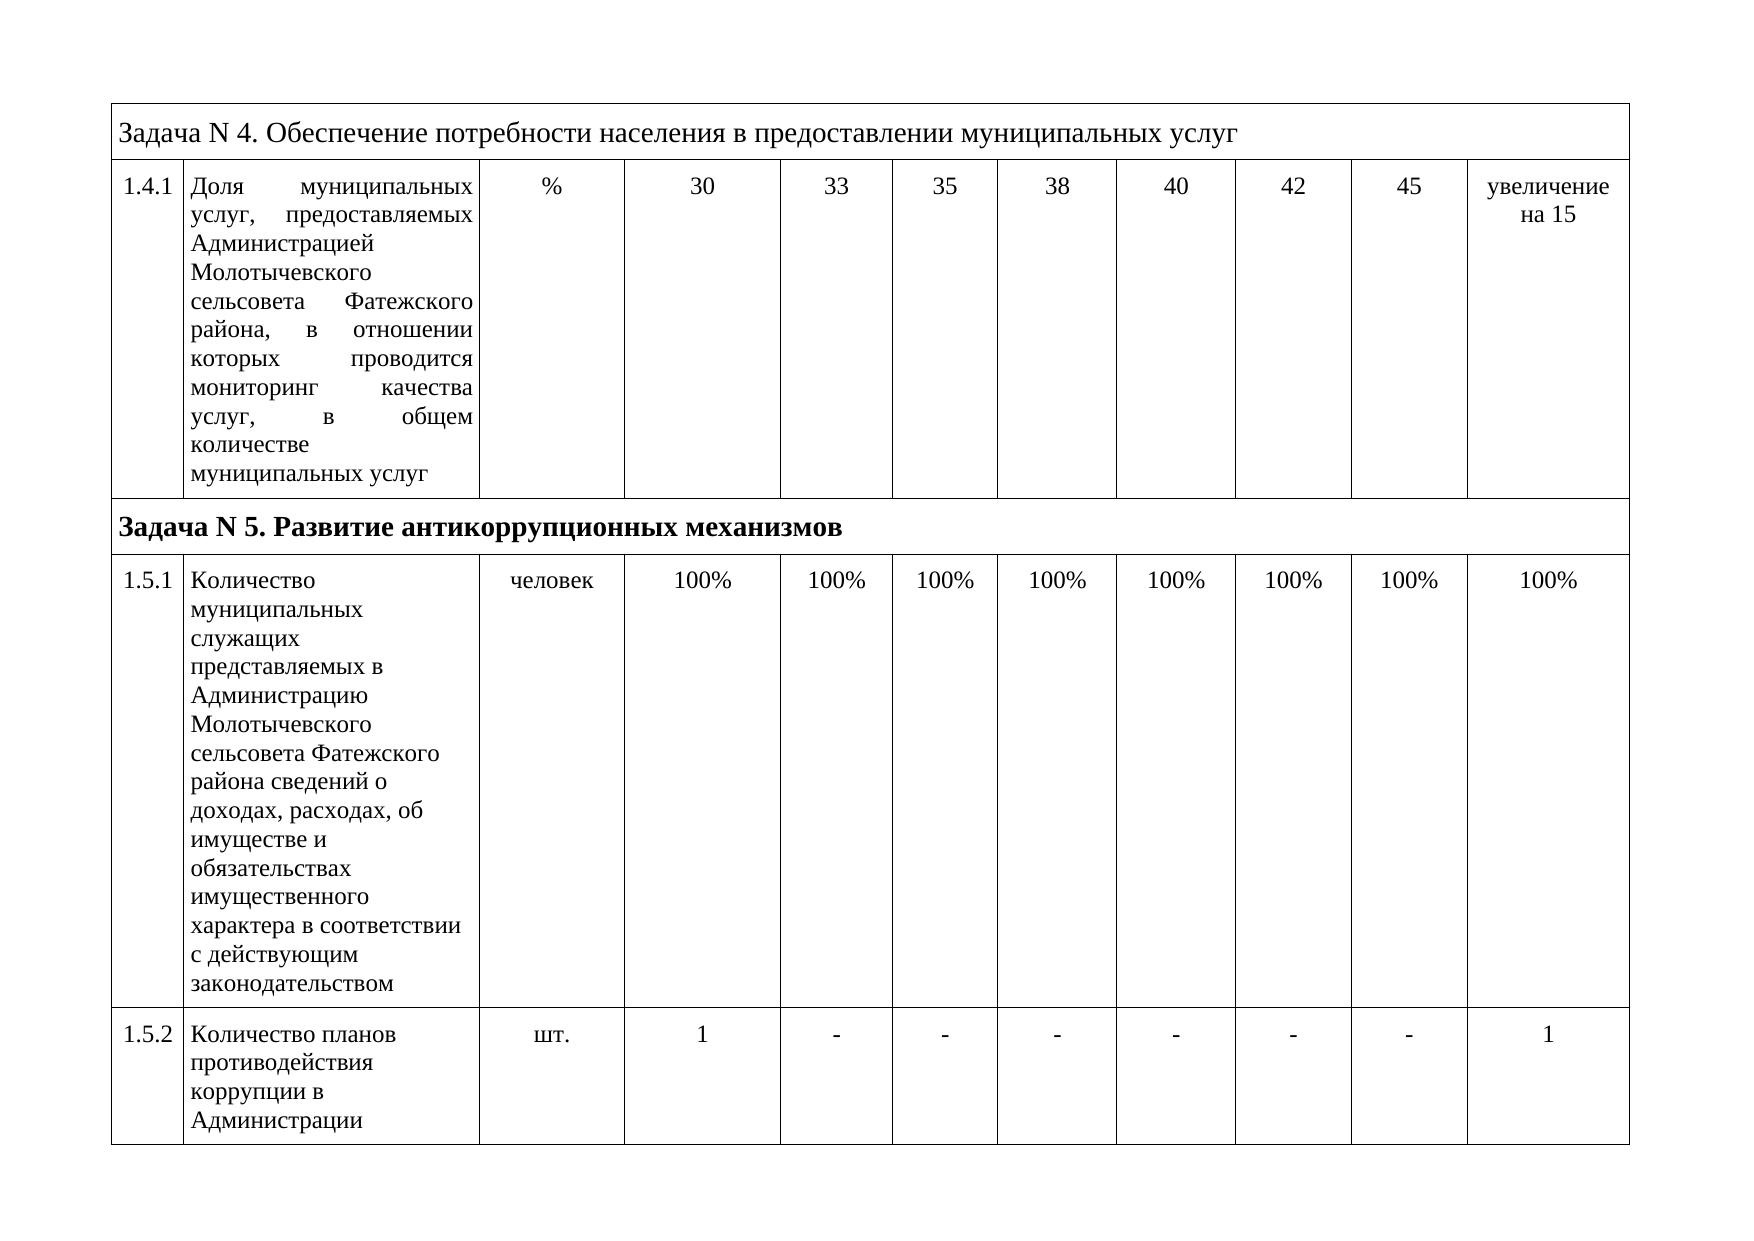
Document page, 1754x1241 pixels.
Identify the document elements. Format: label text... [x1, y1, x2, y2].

table_cell - [893, 1008, 997, 1144]
table_cell 100% [1117, 555, 1235, 1007]
table_cell 100% [1236, 555, 1351, 1007]
table_cell - [1352, 1008, 1467, 1144]
table_cell 33 [781, 160, 892, 498]
table_cell Задача N 4. Обеспечение потребности населения в предоставлении муниципальных услуг [112, 104, 1629, 159]
table_cell 100% [625, 555, 780, 1007]
table_cell увеличение на 15 [1468, 160, 1629, 498]
table_cell 100% [1352, 555, 1467, 1007]
table_cell Доля муниципальных услуг, предоставляемых Администрацией Молотычевского сельсовета Фатежского района, в отношении которых проводится мониторинг качества услуг, в общем количестве муниципальных услуг [184, 160, 479, 498]
table_cell - [1117, 1008, 1235, 1144]
table_cell 100% [1468, 555, 1629, 1007]
table_cell 35 [893, 160, 997, 498]
table_cell - [781, 1008, 892, 1144]
table_cell - [998, 1008, 1116, 1144]
table_cell 40 [1117, 160, 1235, 498]
table_cell Количество муниципальных служащих представляемых в Администрацию Молотычевского сельсовета Фатежского района сведений о доходах, расходах, об имуществе и обязательствах имущественного характера в соответствии с действующим законодательством [184, 555, 479, 1007]
table_cell 38 [998, 160, 1116, 498]
table_cell 1.5.1 [112, 555, 183, 1007]
table_cell 100% [998, 555, 1116, 1007]
table_cell 45 [1352, 160, 1467, 498]
table_cell 30 [625, 160, 780, 498]
table_cell 1.5.2 [112, 1008, 183, 1144]
table_cell % [480, 160, 624, 498]
table_cell 100% [893, 555, 997, 1007]
table_cell 1 [625, 1008, 780, 1144]
table_cell - [1236, 1008, 1351, 1144]
table_cell человек [480, 555, 624, 1007]
table_cell шт. [480, 1008, 624, 1144]
table_cell 42 [1236, 160, 1351, 498]
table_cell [184, 1008, 479, 1144]
table_cell 100% [781, 555, 892, 1007]
table_cell 1.4.1 [112, 160, 183, 498]
table_cell Задача N 5. Развитие антикоррупционных механизмов [112, 499, 1629, 553]
table_cell 1 [1468, 1008, 1629, 1144]
